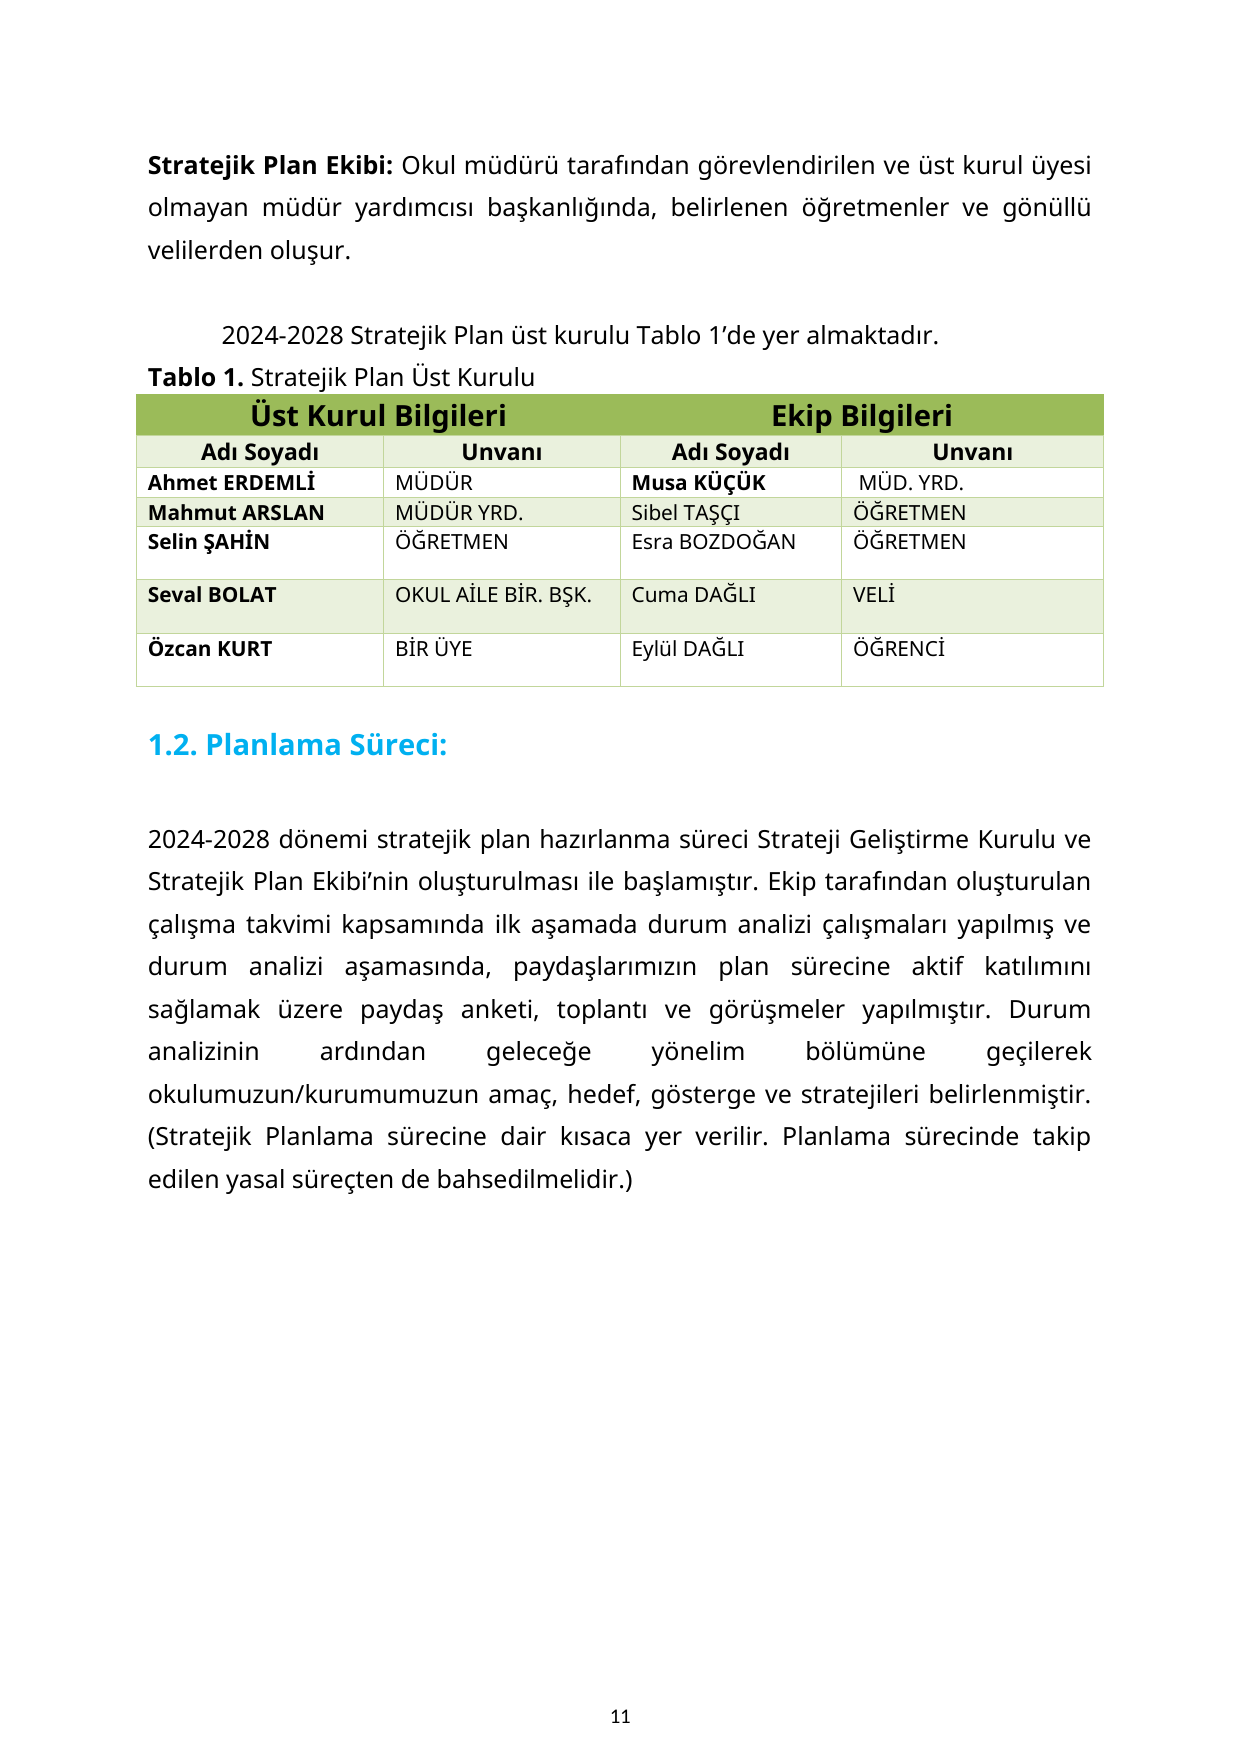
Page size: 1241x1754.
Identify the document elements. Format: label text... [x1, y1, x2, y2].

table_cell OKUL AİLE BİR. BŞK. [384, 580, 620, 633]
table_cell Adı Soyadı [137, 436, 383, 467]
table_cell Ahmet ERDEMLİ [137, 468, 383, 497]
table_cell ÖĞRETMEN [384, 527, 620, 579]
table_cell MÜD. YRD. [842, 468, 1103, 497]
table_cell Seval BOLAT [137, 580, 383, 633]
table_cell Unvanı [842, 436, 1103, 467]
table_header Üst Kurul Bilgileri [137, 395, 620, 435]
table_cell Sibel TAŞÇI [621, 498, 841, 526]
table_cell Esra BOZDOĞAN [621, 527, 841, 579]
table_cell BİR ÜYE [384, 634, 620, 686]
table_cell Selin ŞAHİN [137, 527, 383, 579]
table_cell ÖĞRETMEN [842, 498, 1103, 526]
table_cell Unvanı [384, 436, 620, 467]
table_cell Musa KÜÇÜK [621, 468, 841, 497]
subtitle 1.2. Planlama Süreci: [148, 724, 1093, 764]
table_cell Eylül DAĞLI [621, 634, 841, 686]
table_cell MÜDÜR YRD. [384, 498, 620, 526]
table_cell Özcan KURT [137, 634, 383, 686]
table_cell ÖĞRETMEN [842, 527, 1103, 579]
text 2024-2028 dönemi stratejik plan hazırlanma süreci Strateji Geliştirme Kurulu ve Stratejik Plan Ekibi’nin oluşturulması ile başlamıştır. Ekip tarafından oluşturulan çalışma takvimi kapsamında ilk aşamada durum analizi çalışmaları yapılmış ve durum analizi aşamasında, paydaşlarımızın plan sürecine aktif katılımını sağlamak üzere paydaş anketi, toplantı ve görüşmeler yapılmıştır. Durum analizinin ardından geleceğe yönelim bölümüne geçilerek okulumuzun/kurumumuzun amaç, hedef, gösterge ve stratejileri belirlenmiştir. (Stratejik Planlama sürecine dair kısaca yer verilir. Planlama sürecinde takip edilen yasal süreçten de bahsedilmelidir.) [148, 821, 1093, 1195]
text 2024-2028 Stratejik Plan üst kurulu Tablo 1’de yer almaktadır. [148, 318, 1093, 352]
text Stratejik Plan Ekibi: Okul müdürü tarafından görevlendirilen ve üst kurul üyesi olmayan müdür yardımcısı başkanlığında, belirlenen öğretmenler ve gönüllü velilerden oluşur. [148, 148, 1093, 267]
table_cell Adı Soyadı [621, 436, 841, 467]
text Tablo 1. Stratejik Plan Üst Kurulu [148, 360, 1093, 394]
table_cell ÖĞRENCİ [842, 634, 1103, 686]
table_cell VELİ [842, 580, 1103, 633]
table_cell MÜDÜR [384, 468, 620, 497]
table_cell Cuma DAĞLI [621, 580, 841, 633]
table_cell Mahmut ARSLAN [137, 498, 383, 526]
table_header Ekip Bilgileri [620, 395, 1103, 435]
